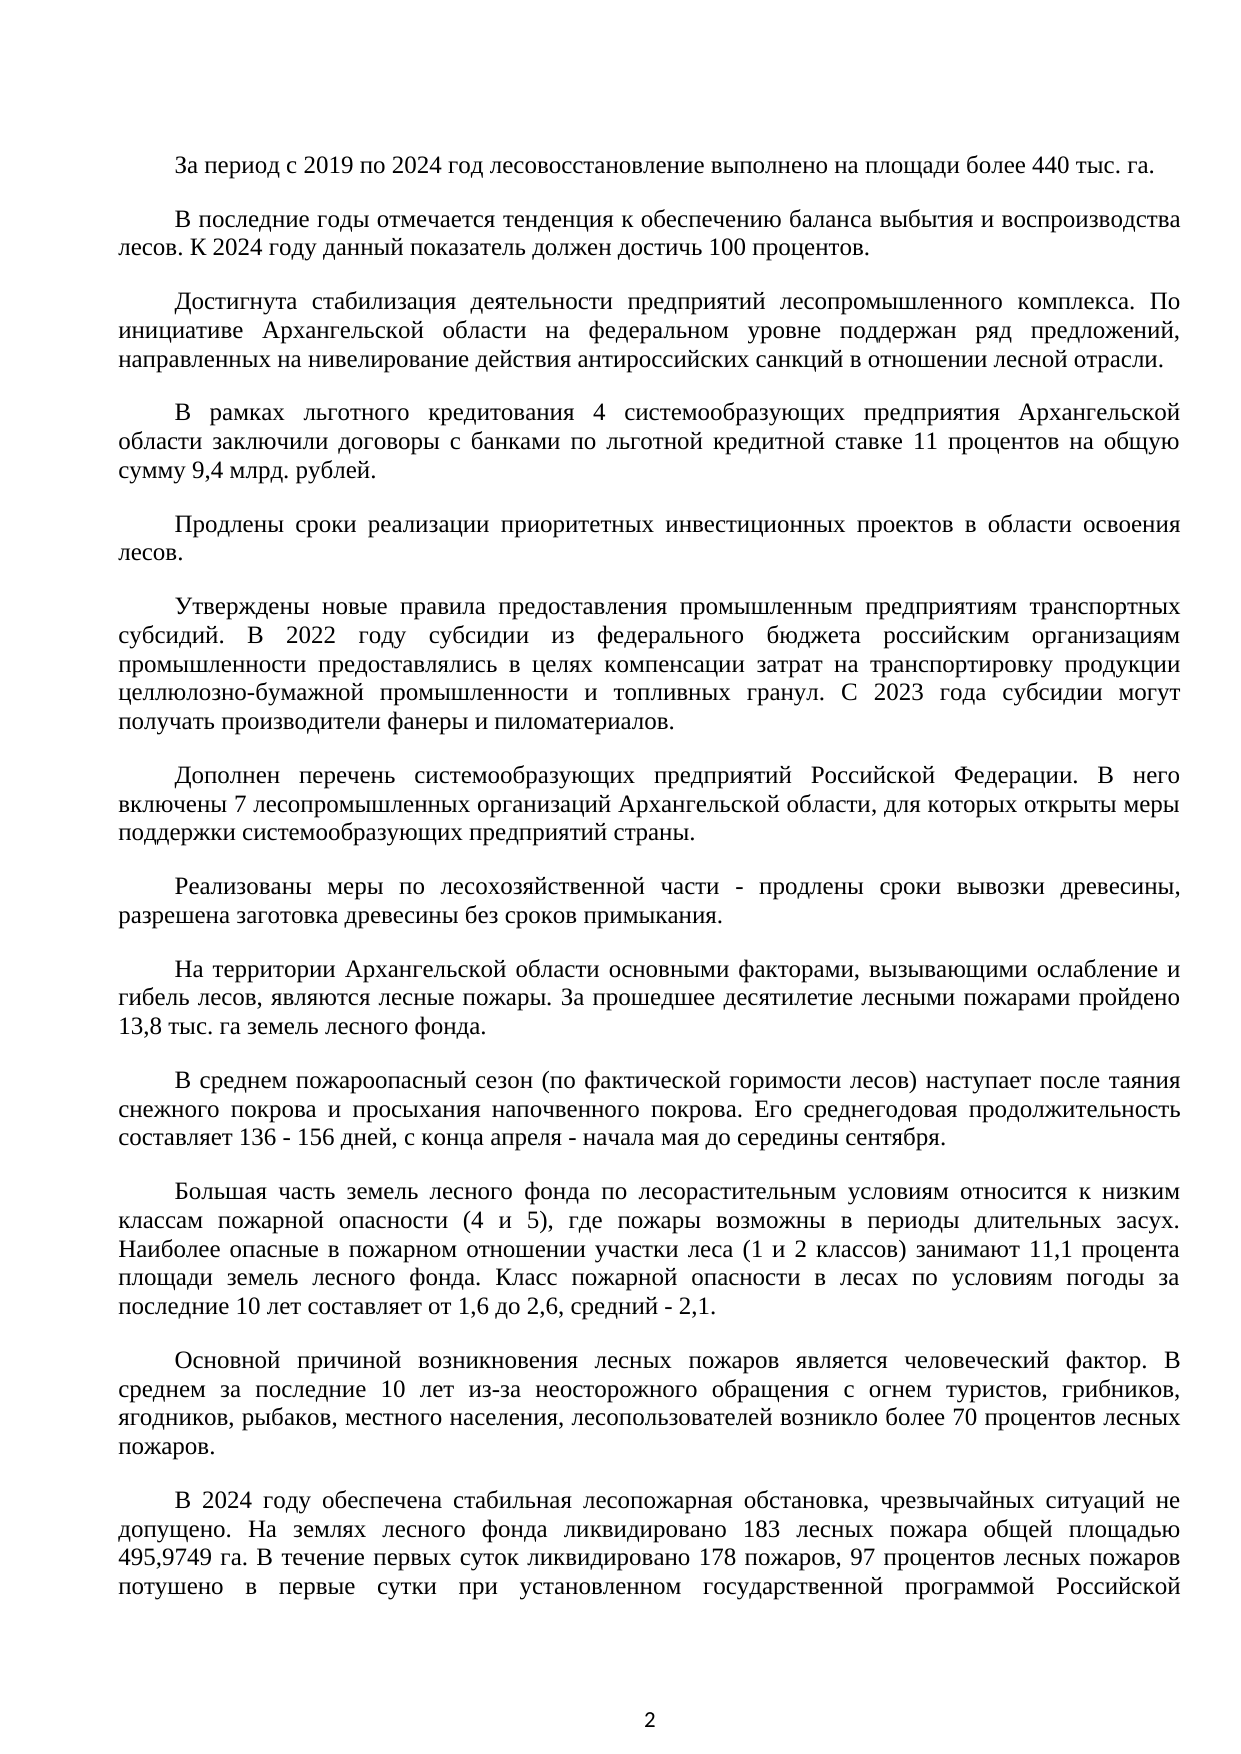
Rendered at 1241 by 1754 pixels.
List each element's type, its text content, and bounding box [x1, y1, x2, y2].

text В среднем пожароопасный сезон (по фактической горимости лесов) наступает после таяния снежного покрова и просыхания напочвенного покрова. Его среднегодовая продолжительность составляет 136 - 156 дней, с конца апреля - начала мая до середины сентября. [118, 1065, 1181, 1151]
text Достигнута стабилизация деятельности предприятий лесопромышленного комплекса. По инициативе Архангельской области на федеральном уровне поддержан ряд предложений, направленных на нивелирование действия антироссийских санкций в отношении лесной отрасли. [118, 286, 1181, 372]
text Дополнен перечень системообразующих предприятий Российской Федерации. В него включены 7 лесопромышленных организаций Архангельской области, для которых открыты меры поддержки системообразующих предприятий страны. [118, 760, 1181, 846]
text За период с 2019 по 2024 год лесовосстановление выполнено на площади более 440 тыс. га. [118, 150, 1181, 179]
text Реализованы меры по лесохозяйственной части - продлены сроки вывозки древесины, разрешена заготовка древесины без сроков примыкания. [118, 871, 1181, 929]
text Основной причиной возникновения лесных пожаров является человеческий фактор. В среднем за последние 10 лет из-за неосторожного обращения с огнем туристов, грибников, ягодников, рыбаков, местного населения, лесопользователей возникло более 70 процентов лесных пожаров. [118, 1345, 1181, 1460]
text В последние годы отмечается тенденция к обеспечению баланса выбытия и воспроизводства лесов. К 2024 году данный показатель должен достичь 100 процентов. [118, 204, 1181, 261]
text Большая часть земель лесного фонда по лесорастительным условиям относится к низким классам пожарной опасности (4 и 5), где пожары возможны в периоды длительных засух. Наиболее опасные в пожарном отношении участки леса (1 и 2 классов) занимают 11,1 процента площади земель лесного фонда. Класс пожарной опасности в лесах по условиям погоды за последние 10 лет составляет от 1,6 до 2,6, средний - 2,1. [118, 1176, 1181, 1320]
text Продлены сроки реализации приоритетных инвестиционных проектов в области освоения лесов. [118, 509, 1181, 566]
text Утверждены новые правила предоставления промышленным предприятиям транспортных субсидий. В 2022 году субсидии из федерального бюджета российским организациям промышленности предоставлялись в целях компенсации затрат на транспортировку продукции целлюлозно-бумажной промышленности и топливных гранул. С 2023 года субсидии могут получать производители фанеры и пиломатериалов. [118, 591, 1181, 735]
text На территории Архангельской области основными факторами, вызывающими ослабление и гибель лесов, являются лесные пожары. За прошедшее десятилетие лесными пожарами пройдено 13,8 тыс. га земель лесного фонда. [118, 954, 1181, 1040]
text В рамках льготного кредитования 4 системообразующих предприятия Архангельской области заключили договоры с банками по льготной кредитной ставке 11 процентов на общую сумму 9,4 млрд. рублей. [118, 397, 1181, 484]
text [118, 1485, 1181, 1600]
